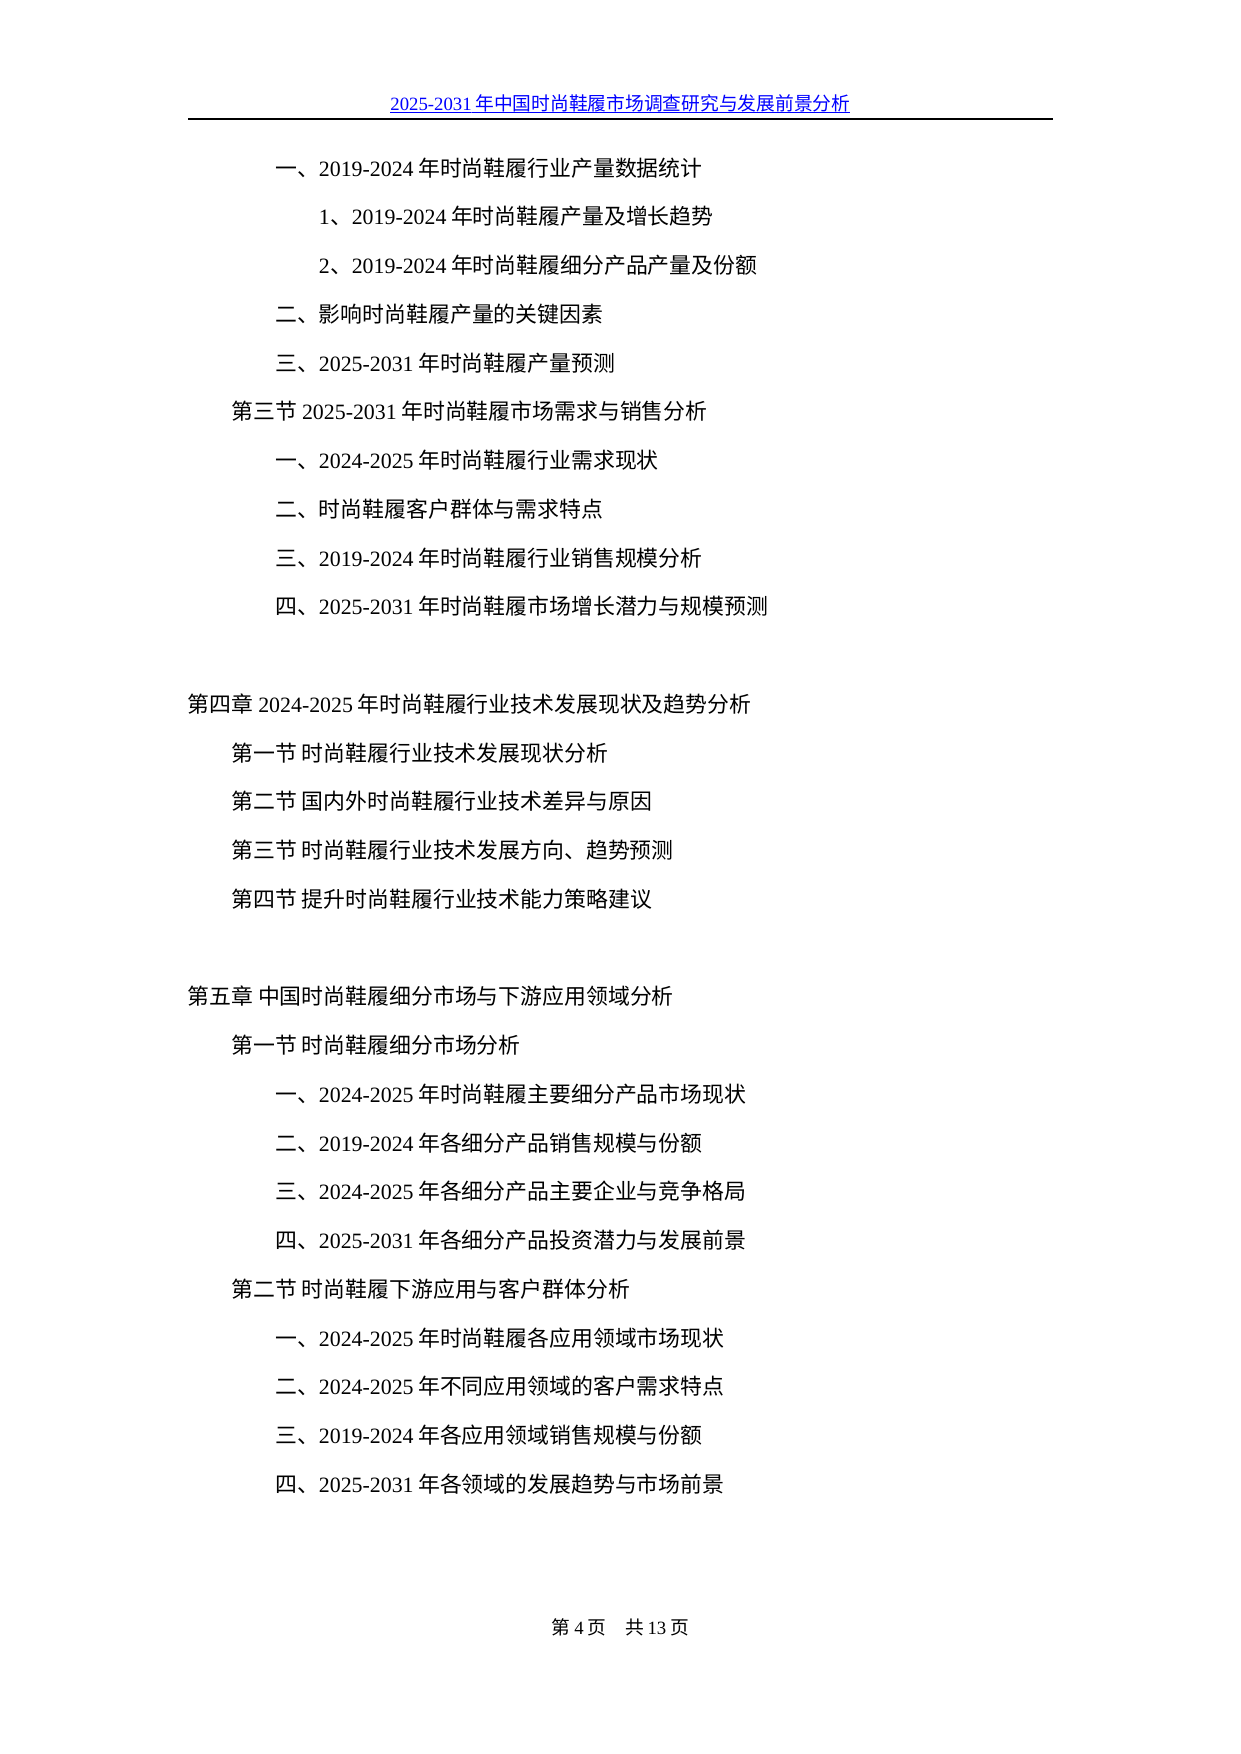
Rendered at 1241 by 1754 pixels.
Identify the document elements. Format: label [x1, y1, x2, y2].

text [187, 150, 1053, 1499]
